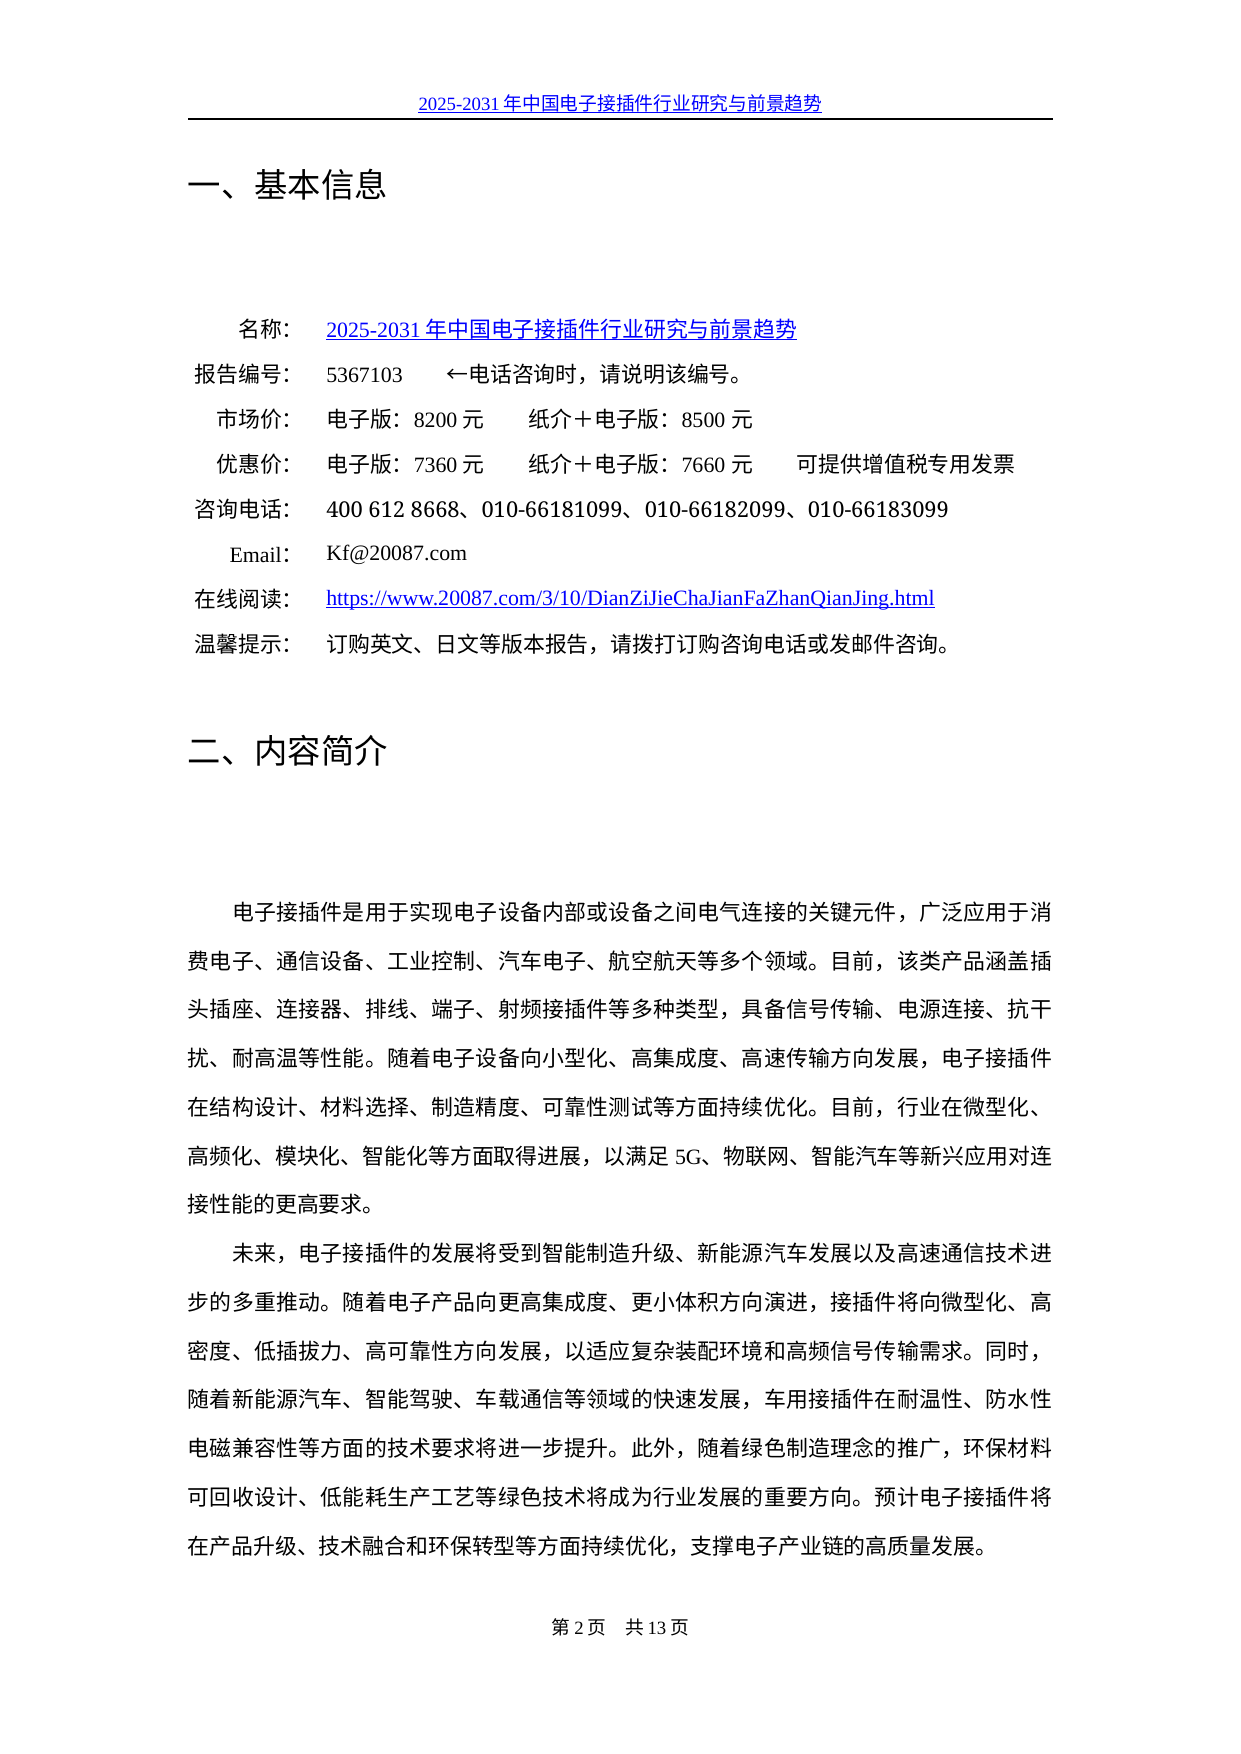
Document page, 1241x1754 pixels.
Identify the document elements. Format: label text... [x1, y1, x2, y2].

table_cell Email： [167, 537, 315, 582]
table_cell 市场价： [167, 402, 315, 447]
table_cell [315, 582, 1073, 627]
table_cell 温馨提示： [167, 627, 315, 672]
table_header 名称： [167, 312, 315, 357]
title 一、基本信息 [187, 150, 1053, 215]
table_cell 订购英文、日文等版本报告，请拨打订购咨询电话或发邮件咨询。 [315, 627, 1073, 672]
table_cell 在线阅读： [167, 582, 315, 627]
title 二、内容简介 [187, 717, 1053, 782]
table_cell 电子版：8200 元 纸介＋电子版：8500 元 [315, 402, 1073, 447]
table_cell 优惠价： [167, 447, 315, 492]
table_cell Kf@20087.com [315, 537, 1073, 582]
table_cell 咨询电话： [167, 492, 315, 537]
table_cell 400 612 8668、010-66181099、010-66182099、010-66183099 [315, 492, 1073, 537]
table_cell 电子版：7360 元 纸介＋电子版：7660 元 可提供增值税专用发票 [315, 447, 1073, 492]
table_cell 报告编号： [167, 357, 315, 402]
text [187, 894, 1053, 1561]
table_cell 5367103 ←电话咨询时，请说明该编号。 [315, 357, 1073, 402]
table_header 2025-2031年中国电子接插件行业研究与前景趋势 [315, 312, 1073, 357]
